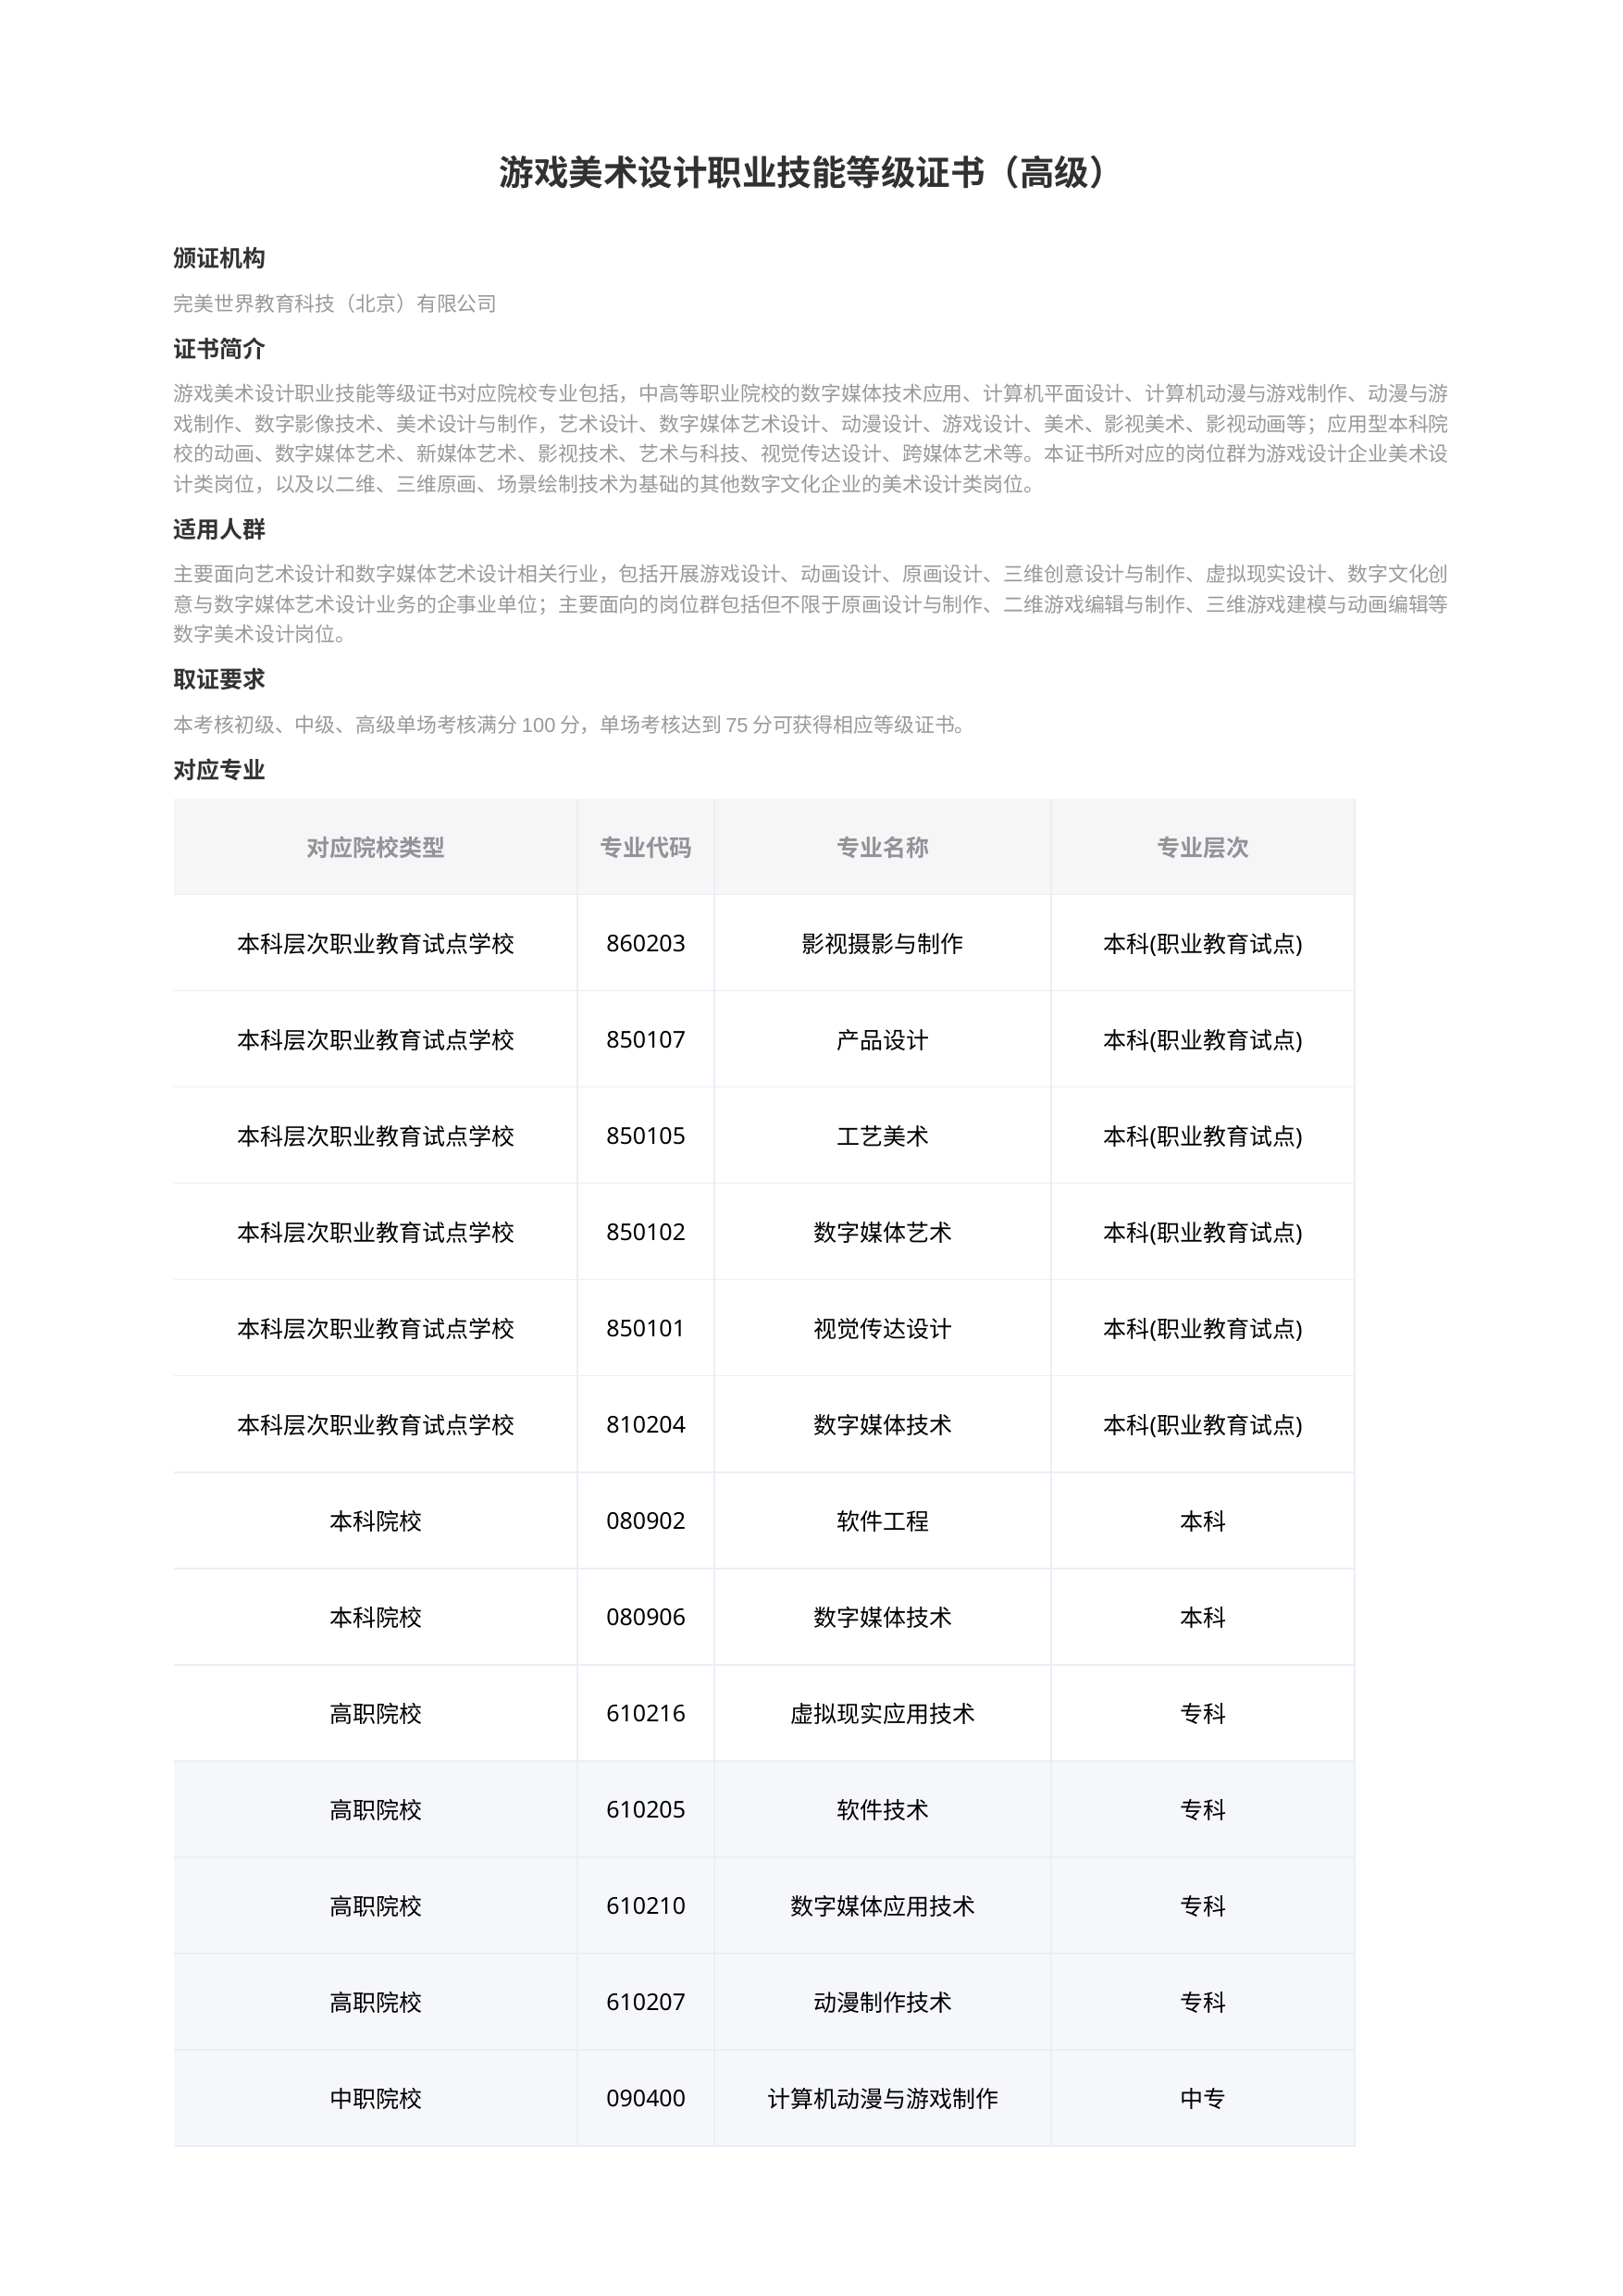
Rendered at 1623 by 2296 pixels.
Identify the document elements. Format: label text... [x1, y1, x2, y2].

table_cell 工艺美术 [715, 1087, 1050, 1183]
text 完美世界教育科技（北京）有限公司 [173, 288, 1449, 317]
table_header 专业层次 [1052, 799, 1354, 894]
text 游戏美术设计职业技能等级证书（高级） [173, 140, 1449, 200]
text 取证要求 [173, 649, 1449, 709]
table_cell 860203 [578, 895, 713, 989]
table_cell 专科 [1052, 1858, 1354, 1953]
text 对应专业 [173, 738, 1449, 799]
table_cell 产品设计 [715, 991, 1050, 1086]
table_cell 本科层次职业教育试点学校 [174, 895, 576, 989]
table_cell 本科院校 [174, 1473, 576, 1568]
table_cell 810204 [578, 1376, 713, 1471]
table_header 专业代码 [578, 799, 713, 894]
table_cell 数字媒体技术 [715, 1570, 1050, 1664]
table_cell 本科层次职业教育试点学校 [174, 1376, 576, 1471]
table_cell 中专 [1052, 2051, 1354, 2145]
table_cell 本科层次职业教育试点学校 [174, 1184, 576, 1279]
table_cell 850107 [578, 991, 713, 1086]
table_cell 610205 [578, 1762, 713, 1856]
table_cell 专科 [1052, 1955, 1354, 2049]
table_cell 850102 [578, 1184, 713, 1279]
text 适用人群 [173, 498, 1449, 558]
table_cell 软件技术 [715, 1762, 1050, 1856]
table_cell 本科(职业教育试点) [1052, 1280, 1354, 1375]
table_cell 610216 [578, 1666, 713, 1760]
text 游戏美术设计职业技能等级证书对应院校专业包括，中高等职业院校的数字媒体技术应用、计算机平面设计、计算机动漫与游戏制作、动漫与游戏制作、数字影像技术、美术设计与制作，艺术设计、数字媒体艺术设计、动漫设计、游戏设计、美术、影视美术、影视动画等；应用型本科院校的动画、数字媒体艺术、新媒体艺术、影视技术、艺术与科技、视觉传达设计、跨媒体艺术等。本证书所对应的岗位群为游戏设计企业美术设计类岗位，以及以二维、三维原画、场景绘制技术为基础的其他数字文化企业的美术设计类岗位。 [173, 378, 1449, 498]
table_cell 动漫制作技术 [715, 1955, 1050, 2049]
table_cell 本科(职业教育试点) [1052, 1087, 1354, 1183]
table_cell 中职院校 [174, 2051, 576, 2145]
table_header 对应院校类型 [174, 799, 576, 894]
table_cell 本科层次职业教育试点学校 [174, 1087, 576, 1183]
table_cell 影视摄影与制作 [715, 895, 1050, 989]
table_cell 高职院校 [174, 1955, 576, 2049]
table_cell 计算机动漫与游戏制作 [715, 2051, 1050, 2145]
table_cell 高职院校 [174, 1762, 576, 1856]
table_cell 数字媒体艺术 [715, 1184, 1050, 1279]
text 证书简介 [173, 317, 1449, 378]
table_cell 本科(职业教育试点) [1052, 1184, 1354, 1279]
table_cell 080902 [578, 1473, 713, 1568]
table_cell 数字媒体技术 [715, 1376, 1050, 1471]
table_cell 本科院校 [174, 1570, 576, 1664]
table_cell 850101 [578, 1280, 713, 1375]
table_cell 090400 [578, 2051, 713, 2145]
table_cell 软件工程 [715, 1473, 1050, 1568]
table_cell 高职院校 [174, 1858, 576, 1953]
table_cell 610210 [578, 1858, 713, 1953]
table_cell 本科(职业教育试点) [1052, 1376, 1354, 1471]
table_cell 610207 [578, 1955, 713, 2049]
table_cell 850105 [578, 1087, 713, 1183]
table_cell 高职院校 [174, 1666, 576, 1760]
table_cell 本科层次职业教育试点学校 [174, 991, 576, 1086]
table_cell 专科 [1052, 1762, 1354, 1856]
text 主要面向艺术设计和数字媒体艺术设计相关行业，包括开展游戏设计、动画设计、原画设计、三维创意设计与制作、虚拟现实设计、数字文化创意与数字媒体艺术设计业务的企事业单位；主要面向的岗位群包括但不限于原画设计与制作、二维游戏编辑与制作、三维游戏建模与动画编辑等数字美术设计岗位。 [173, 558, 1449, 649]
table_cell 本科 [1052, 1570, 1354, 1664]
table_cell 虚拟现实应用技术 [715, 1666, 1050, 1760]
table_cell 本科(职业教育试点) [1052, 991, 1354, 1086]
table_cell 本科(职业教育试点) [1052, 895, 1354, 989]
table_cell 专科 [1052, 1666, 1354, 1760]
table_header 专业名称 [715, 799, 1050, 894]
table_cell 视觉传达设计 [715, 1280, 1050, 1375]
table_cell 数字媒体应用技术 [715, 1858, 1050, 1953]
table_cell 080906 [578, 1570, 713, 1664]
text 本考核初级、中级、高级单场考核满分100分，单场考核达到75分可获得相应等级证书。 [173, 709, 1449, 738]
text 颁证机构 [173, 228, 1449, 288]
table_cell 本科 [1052, 1473, 1354, 1568]
table_cell 本科层次职业教育试点学校 [174, 1280, 576, 1375]
